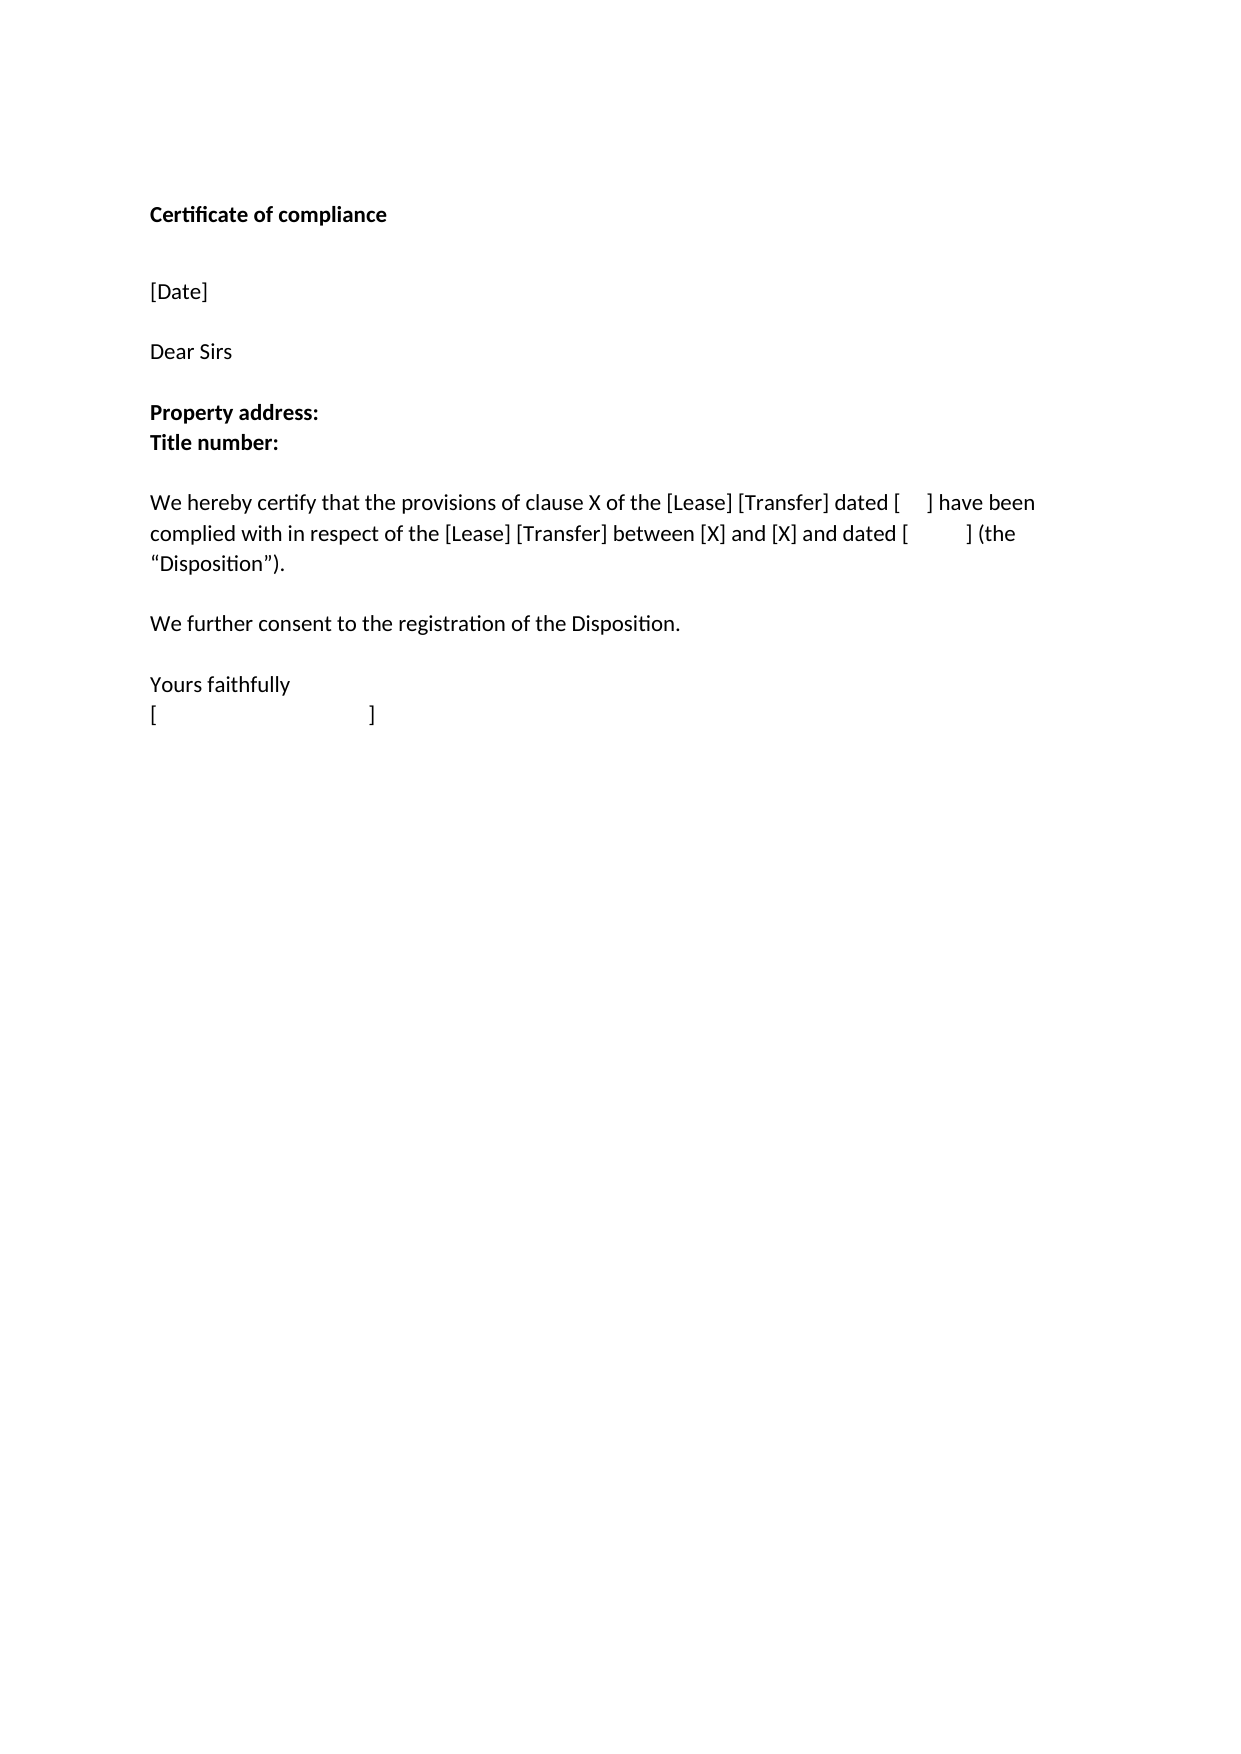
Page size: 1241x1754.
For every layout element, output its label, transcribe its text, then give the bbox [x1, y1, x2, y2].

text [Date] [150, 277, 1090, 305]
text We further consent to the registration of the Disposition. [150, 609, 1090, 637]
text Property address: [150, 398, 1090, 426]
text Title number: [150, 428, 1090, 456]
text Dear Sirs [150, 337, 1090, 366]
subtitle Certificate of compliance [150, 200, 1090, 228]
text [ ] [150, 700, 1090, 728]
text Yours faithfully [150, 670, 1090, 698]
text We hereby certify that the provisions of clause X of the [Lease] [Transfer] dated [ ] have been complied with in respect of the [Lease] [Transfer] between [X] and [X] and dated [ ] (the “Disposition”). [150, 488, 1090, 577]
